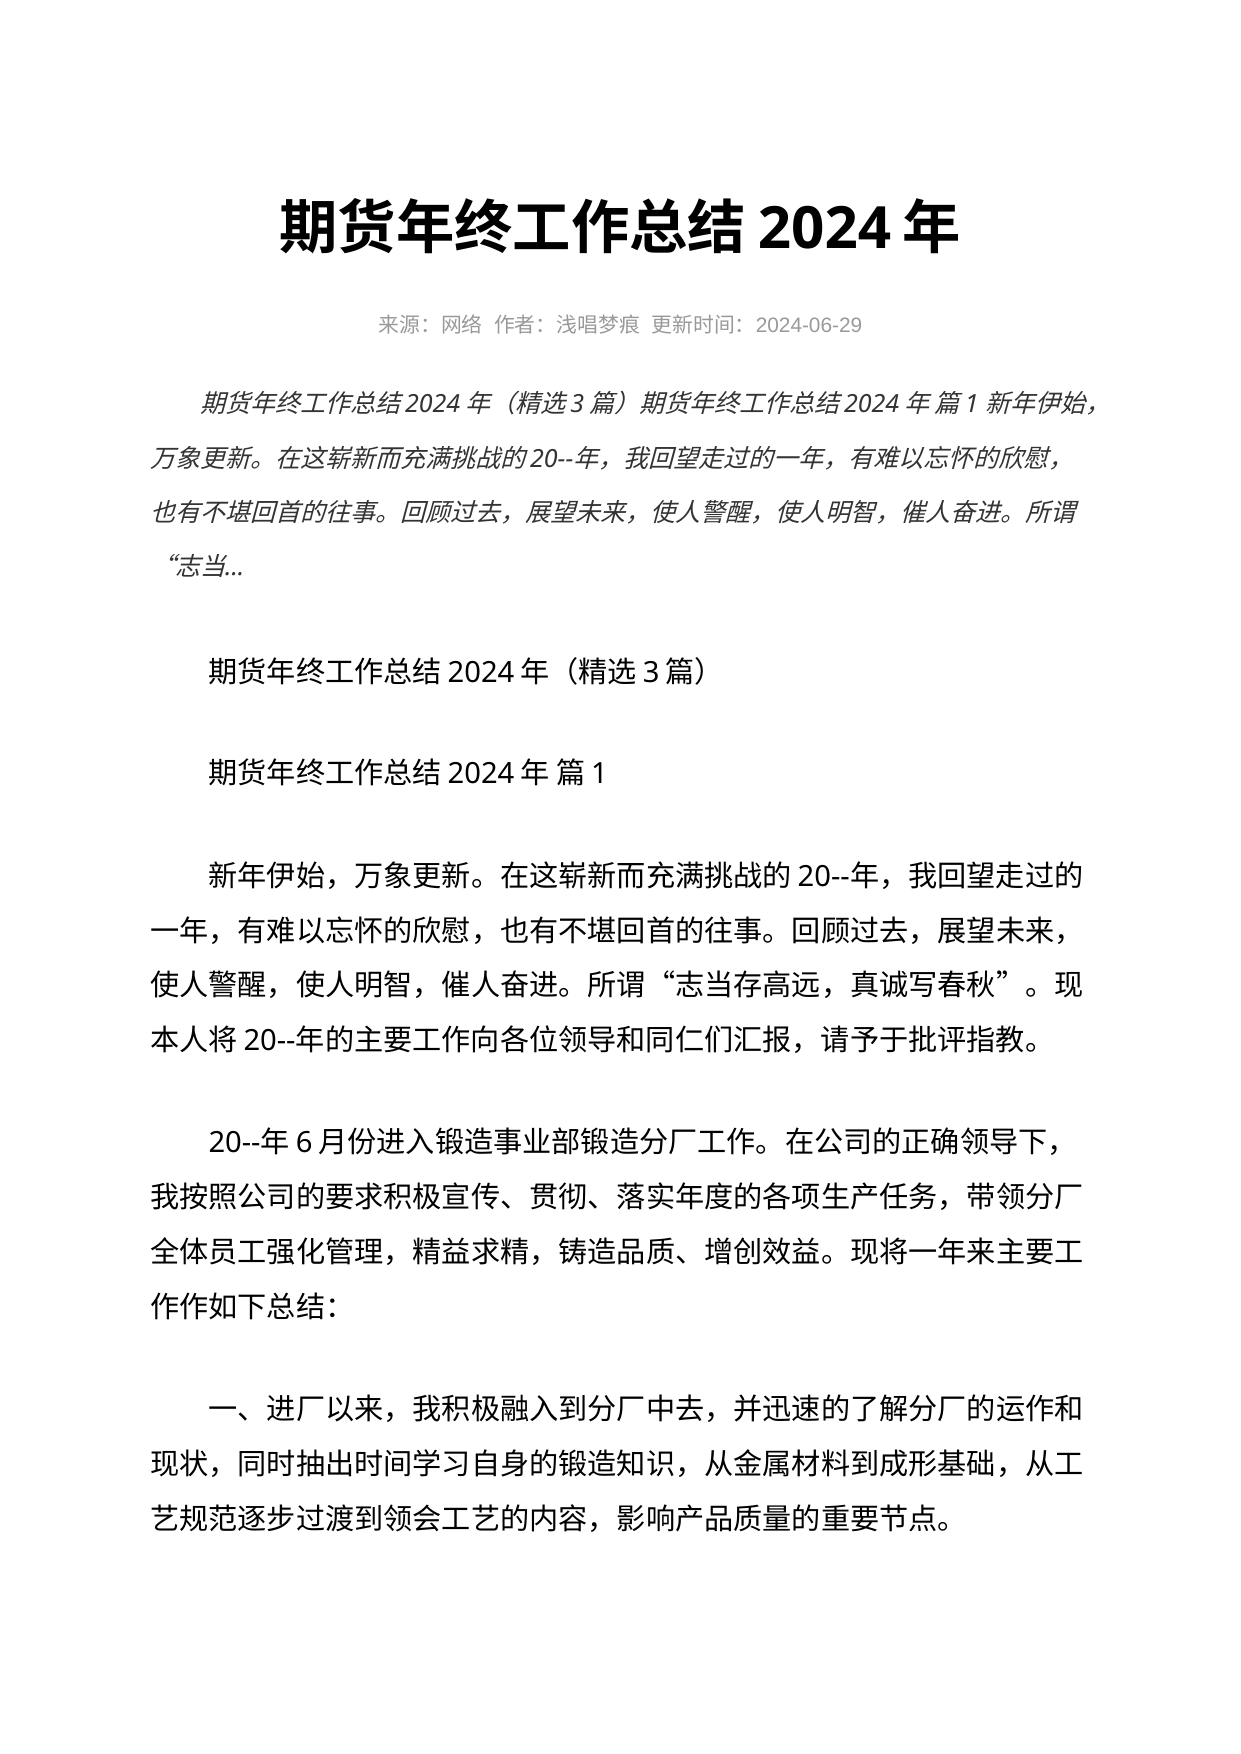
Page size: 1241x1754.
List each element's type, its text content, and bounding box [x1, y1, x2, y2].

text 一、进厂以来，我积极融入到分厂中去，并迅速的了解分厂的运作和现状，同时抽出时间学习自身的锻造知识，从金属材料到成形基础，从工艺规范逐步过渡到领会工艺的内容，影响产品质量的重要节点。 [150, 1385, 1090, 1537]
subtitle 期货年终工作总结2024年 [150, 181, 1090, 266]
text 期货年终工作总结2024年（精选3篇） [150, 648, 1090, 691]
text 来源：网络 作者：浅唱梦痕 更新时间：2024-06-29 [150, 313, 1090, 337]
text 期货年终工作总结2024年 篇1 [150, 750, 1090, 792]
text 新年伊始，万象更新。在这崭新而充满挑战的20--年，我回望走过的一年，有难以忘怀的欣慰，也有不堪回首的往事。回顾过去，展望未来，使人警醒，使人明智，催人奋进。所谓“志当存高远，真诚写春秋”。现本人将20--年的主要工作向各位领导和同仁们汇报，请予于批评指教。 [150, 852, 1090, 1059]
text 期货年终工作总结2024年（精选3篇）期货年终工作总结2024年 篇1 新年伊始，万象更新。在这崭新而充满挑战的20--年，我回望走过的一年，有难以忘怀的欣慰，也有不堪回首的往事。回顾过去，展望未来，使人警醒，使人明智，催人奋进。所谓“志当... [150, 384, 1090, 583]
text 20--年6月份进入锻造事业部锻造分厂工作。在公司的正确领导下，我按照公司的要求积极宣传、贯彻、落实年度的各项生产任务，带领分厂全体员工强化管理，精益求精，铸造品质、增创效益。现将一年来主要工作作如下总结： [150, 1119, 1090, 1326]
